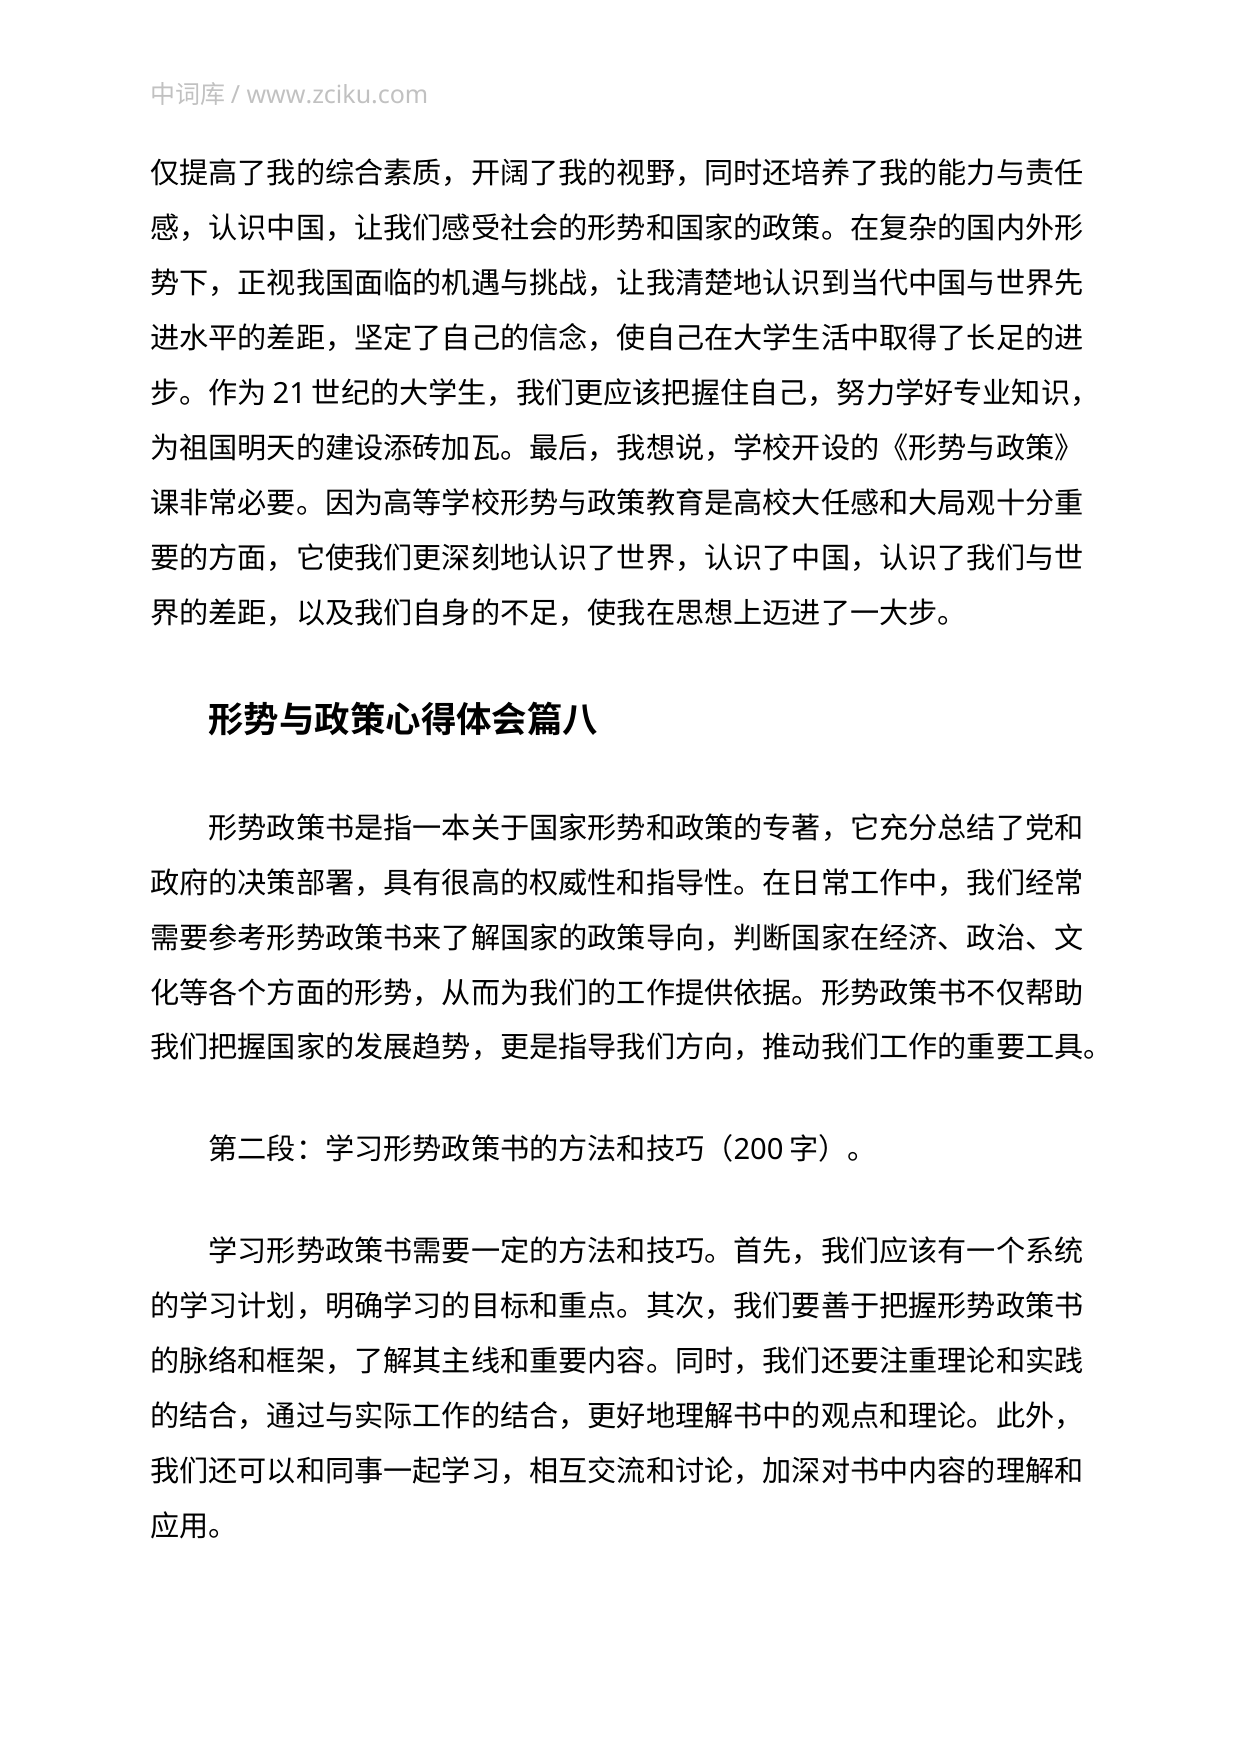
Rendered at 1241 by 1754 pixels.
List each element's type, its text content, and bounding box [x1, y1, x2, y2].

text 第二段：学习形势政策书的方法和技巧（200字）。 [150, 1126, 1090, 1168]
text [150, 150, 1090, 632]
text 学习形势政策书需要一定的方法和技巧。首先，我们应该有一个系统的学习计划，明确学习的目标和重点。其次，我们要善于把握形势政策书的脉络和框架，了解其主线和重要内容。同时，我们还要注重理论和实践的结合，通过与实际工作的结合，更好地理解书中的观点和理论。此外，我们还可以和同事一起学习，相互交流和讨论，加深对书中内容的理解和应用。 [150, 1228, 1090, 1544]
text 形势与政策心得体会篇八 [150, 691, 1090, 742]
text 形势政策书是指一本关于国家形势和政策的专著，它充分总结了党和政府的决策部署，具有很高的权威性和指导性。在日常工作中，我们经常需要参考形势政策书来了解国家的政策导向，判断国家在经济、政治、文化等各个方面的形势，从而为我们的工作提供依据。形势政策书不仅帮助我们把握国家的发展趋势，更是指导我们方向，推动我们工作的重要工具。 [150, 804, 1090, 1066]
